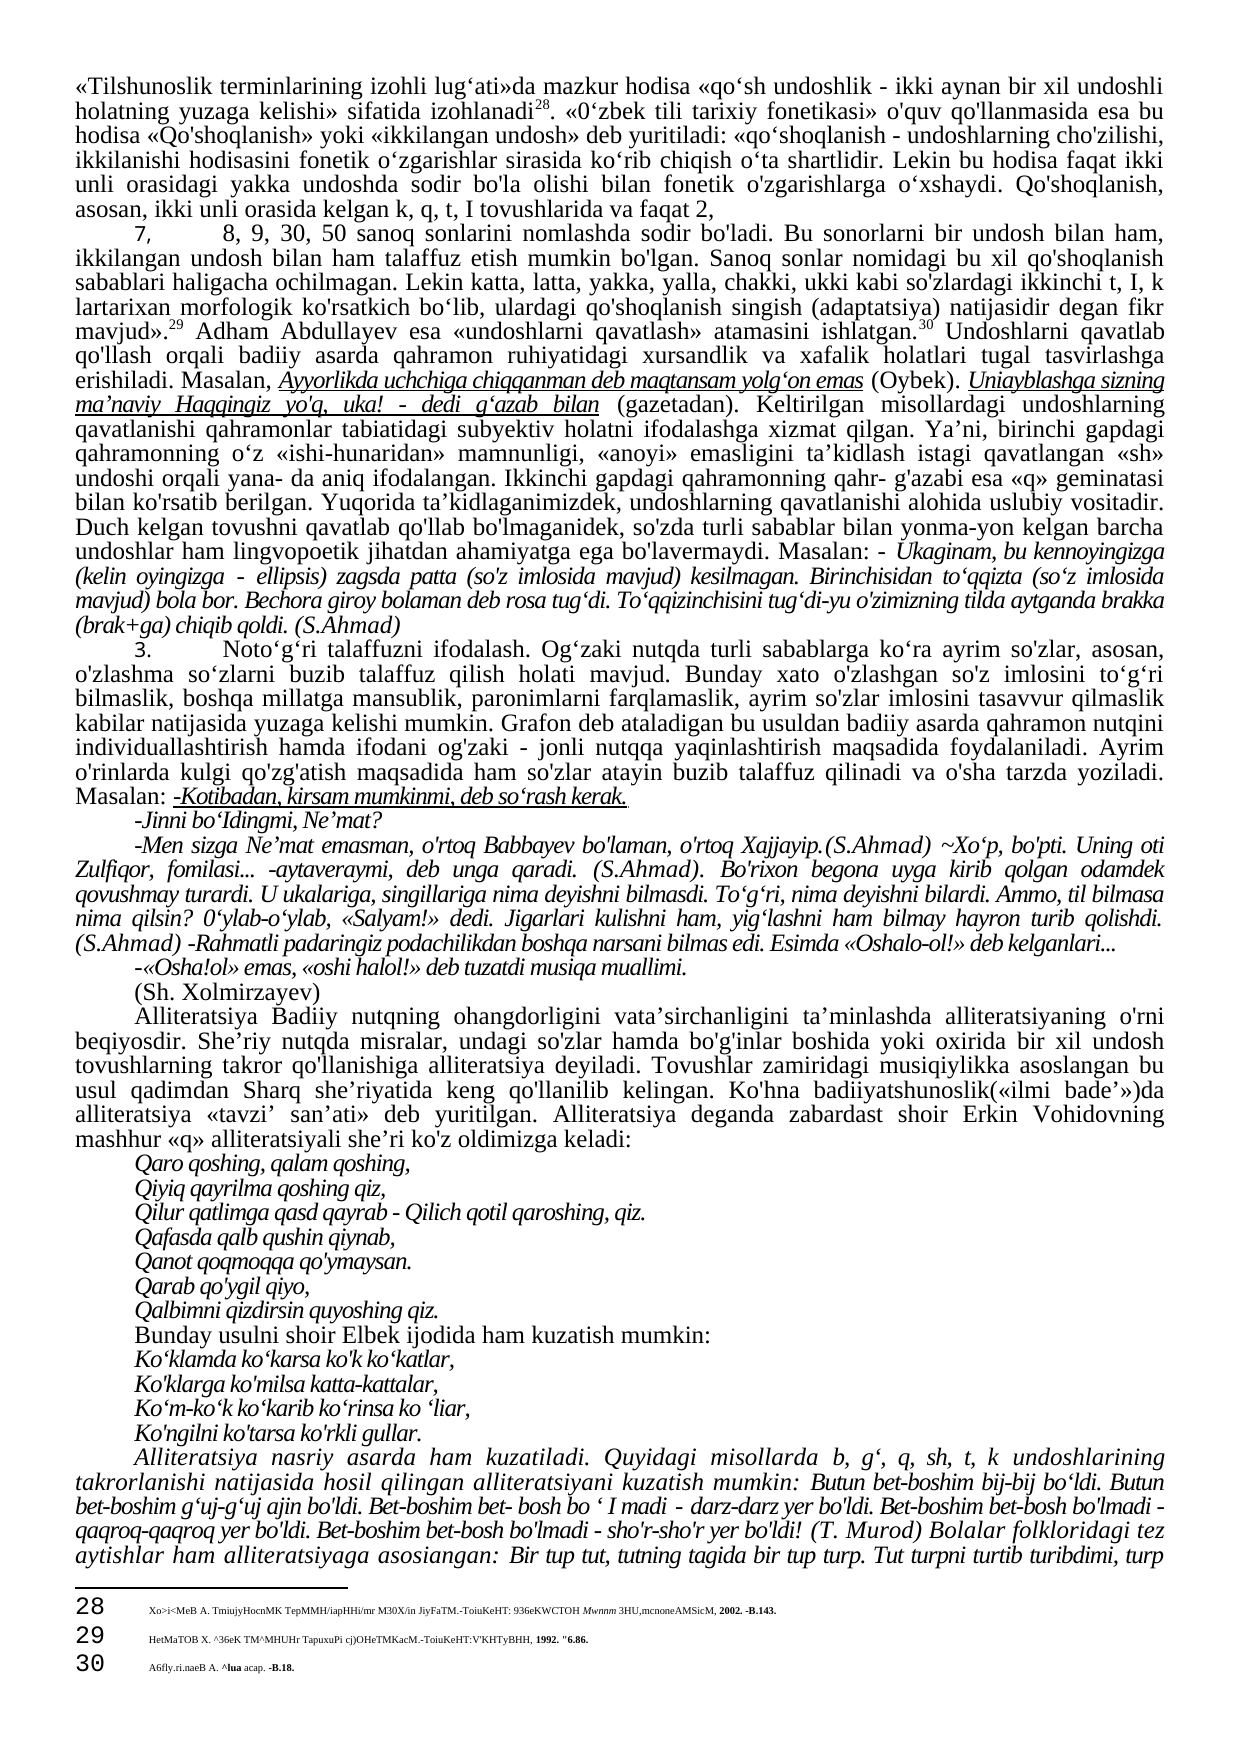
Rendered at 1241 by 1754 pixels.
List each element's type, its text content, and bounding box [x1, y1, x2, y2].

list Noto‘g‘ri talaffuzni ifodalash. Og‘zaki nutqda turli sabablarga ko‘ra ayrim so'zlar, asosan, o'zlashma so‘zlarni buzib talaffuz qilish holati mavjud. Bunday xato o'zlashgan so'z imlosini to‘g‘ri bilmaslik, boshqa millatga mansublik, paronimlarni farqlamaslik, ayrim so'zlar imlosini tasavvur qilmaslik kabilar natijasida yuzaga kelishi mumkin. Grafon deb ataladigan bu usuldan badiiy asarda qahramon nutqini individuallashtirish hamda ifodani og'zaki - jonli nutqqa yaqinlashtirish maqsadida foydalaniladi. Ayrim o'rinlarda kulgi qo'zg'atish maqsadida ham so'zlar atayin buzib talaffuz qilinadi va o'sha tarzda yoziladi. Masalan: -Kotibadan, kirsam mumkinmi, deb so‘rash kerak. [75, 638, 1165, 809]
text (Sh. Xolmirzayev) [75, 981, 1165, 1005]
text Ko‘klamda ko‘karsa ko'k ko‘katlar, [75, 1348, 1165, 1372]
text Qanot qoqmoqqa qo'ymaysan. [75, 1250, 1165, 1274]
text Qalbimni qizdirsin quyoshing qiz. [75, 1299, 1165, 1323]
text Ko‘m-ko‘k ko‘karib ko‘rinsa ko ‘liar, [75, 1397, 1165, 1421]
text Alliteratsiya Badiiy nutqning ohangdorligini vata’sirchanligini ta’minlashda alliteratsiyaning o'rni beqiyosdir. She’riy nutqda misralar, undagi so'zlar hamda bo'g'inlar boshida yoki oxirida bir xil undosh tovushlarning takror qo'llanishiga alliteratsiya deyiladi. Tovushlar zamiridagi musiqiylikka asoslangan bu usul qadimdan Sharq she’riyatida keng qo'llanilib kelingan. Ko'hna badiiyatshunoslik(«ilmi bade’»)da alliteratsiya «tavzi’ san’ati» deb yuritilgan. Alliteratsiya deganda zabardast shoir Erkin Vohidovning mashhur «q» alliteratsiyali she’ri ko'z oldimizga keladi: [75, 1005, 1165, 1152]
list 8, 9, 30, 50 sanoq sonlarini nomlashda sodir bo'ladi. Bu sonorlarni bir undosh bilan ham, ikkilangan undosh bilan ham talaffuz etish mumkin bo'lgan. Sanoq sonlar nomidagi bu xil qo'shoqlanish sabablari haligacha ochilmagan. Lekin katta, latta, yakka, yalla, chakki, ukki kabi so'zlardagi ikkinchi t, I, k lartarixan morfologik ko'rsatkich bo‘lib, ulardagi qo'shoqlanish singish (adaptatsiya) natijasidir degan fikr mavjud». Adham Abdullayev esa «undoshlarni qavatlash» atamasini ishlatgan. Undoshlarni qavatlab qo'llash orqali badiiy asarda qahramon ruhiyatidagi xursandlik va xafalik holatlari tugal tasvirlashga erishiladi. Masalan, Ayyorlikda uchchiga chiqqanman deb maqtansam yolg‘on emas (Oybek). Uniayblashga sizning ma’naviy Haqqingiz yo'q, uka! - dedi g‘azab bilan (gazetadan). Keltirilgan misollardagi undoshlarning qavatlanishi qahramonlar tabiatidagi subyektiv holatni ifodalashga xizmat qilgan. Ya’ni, birinchi gapdagi qahramonning o‘z «ishi-hunaridan» mamnunligi, «anoyi» emasligini ta’kidlash istagi qavatlangan «sh» undoshi orqali yana- da aniq ifodalangan. Ikkinchi gapdagi qahramonning qahr- g'azabi esa «q» geminatasi bilan ko'rsatib berilgan. Yuqorida ta’kidlaganimizdek, undoshlarning qavatlanishi alohida uslubiy vositadir. Duch kelgan tovushni qavatlab qo'llab bo'lmaganidek, so'zda turli sabablar bilan yonma-yon kelgan barcha undoshlar ham lingvopoetik jihatdan ahamiyatga ega bo'lavermaydi. Masalan: - Ukaginam, bu kennoyingizga (kelin oyingizga - ellipsis) zagsda patta (so'z imlosida mavjud) kesilmagan. Birinchisidan to‘qqizta (so‘z imlosida mavjud) bola bor. Bechora giroy bolaman deb rosa tug‘di. To‘qqizinchisini tug‘di-yu o'zimizning tilda aytganda brakka (brak+ga) chiqib qoldi. (S.Ahmad) [75, 222, 1165, 638]
text Qiyiq qayrilma qoshing qiz, [75, 1177, 1165, 1201]
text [75, 1446, 1165, 1568]
text Qarab qo'ygil qiyo, [75, 1274, 1165, 1299]
text Qafasda qalb qushin qiynab, [75, 1226, 1165, 1250]
text Bunday usulni shoir Elbek ijodida ham kuzatish mumkin: [75, 1323, 1165, 1348]
text Qilur qatlimga qasd qayrab - Qilich qotil qaroshing, qiz. [75, 1201, 1165, 1226]
text Ko'ngilni ko'tarsa ko'rkli gullar. [75, 1421, 1165, 1446]
text -Jinni bo‘Idingmi, Ne’mat? [75, 809, 1165, 834]
text -«Osha!ol» emas, «oshi halol!» deb tuzatdi musiqa muallimi. [75, 956, 1165, 981]
text Ko'klarga ko'milsa katta-kattalar, [75, 1372, 1165, 1397]
text -Men sizga Ne’mat emasman, o'rtoq Babbayev bo'laman, o'rtoq Xajjayip.(S.Ahmad) ~Xo‘p, bo'pti. Uning oti Zulfiqor, fomilasi... -aytaveraymi, deb unga qaradi. (S.Ahmad). Bo'rixon begona uyga kirib qolgan odamdek qovushmay turardi. U ukalariga, singillariga nima deyishni bilmasdi. To‘g‘ri, nima deyishni bilardi. Ammo, til bilmasa nima qilsin? 0‘ylab-o‘ylab, «Salyam!» dedi. Jigarlari kulishni ham, yig‘lashni ham bilmay hayron turib qolishdi. (S.Ahmad) -Rahmatli padaringiz podachilikdan boshqa narsani bilmas edi. Esimda «Oshalo-ol!» deb kelganlari... [75, 834, 1165, 956]
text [75, 75, 1165, 222]
text Qaro qoshing, qalam qoshing, [75, 1152, 1165, 1177]
